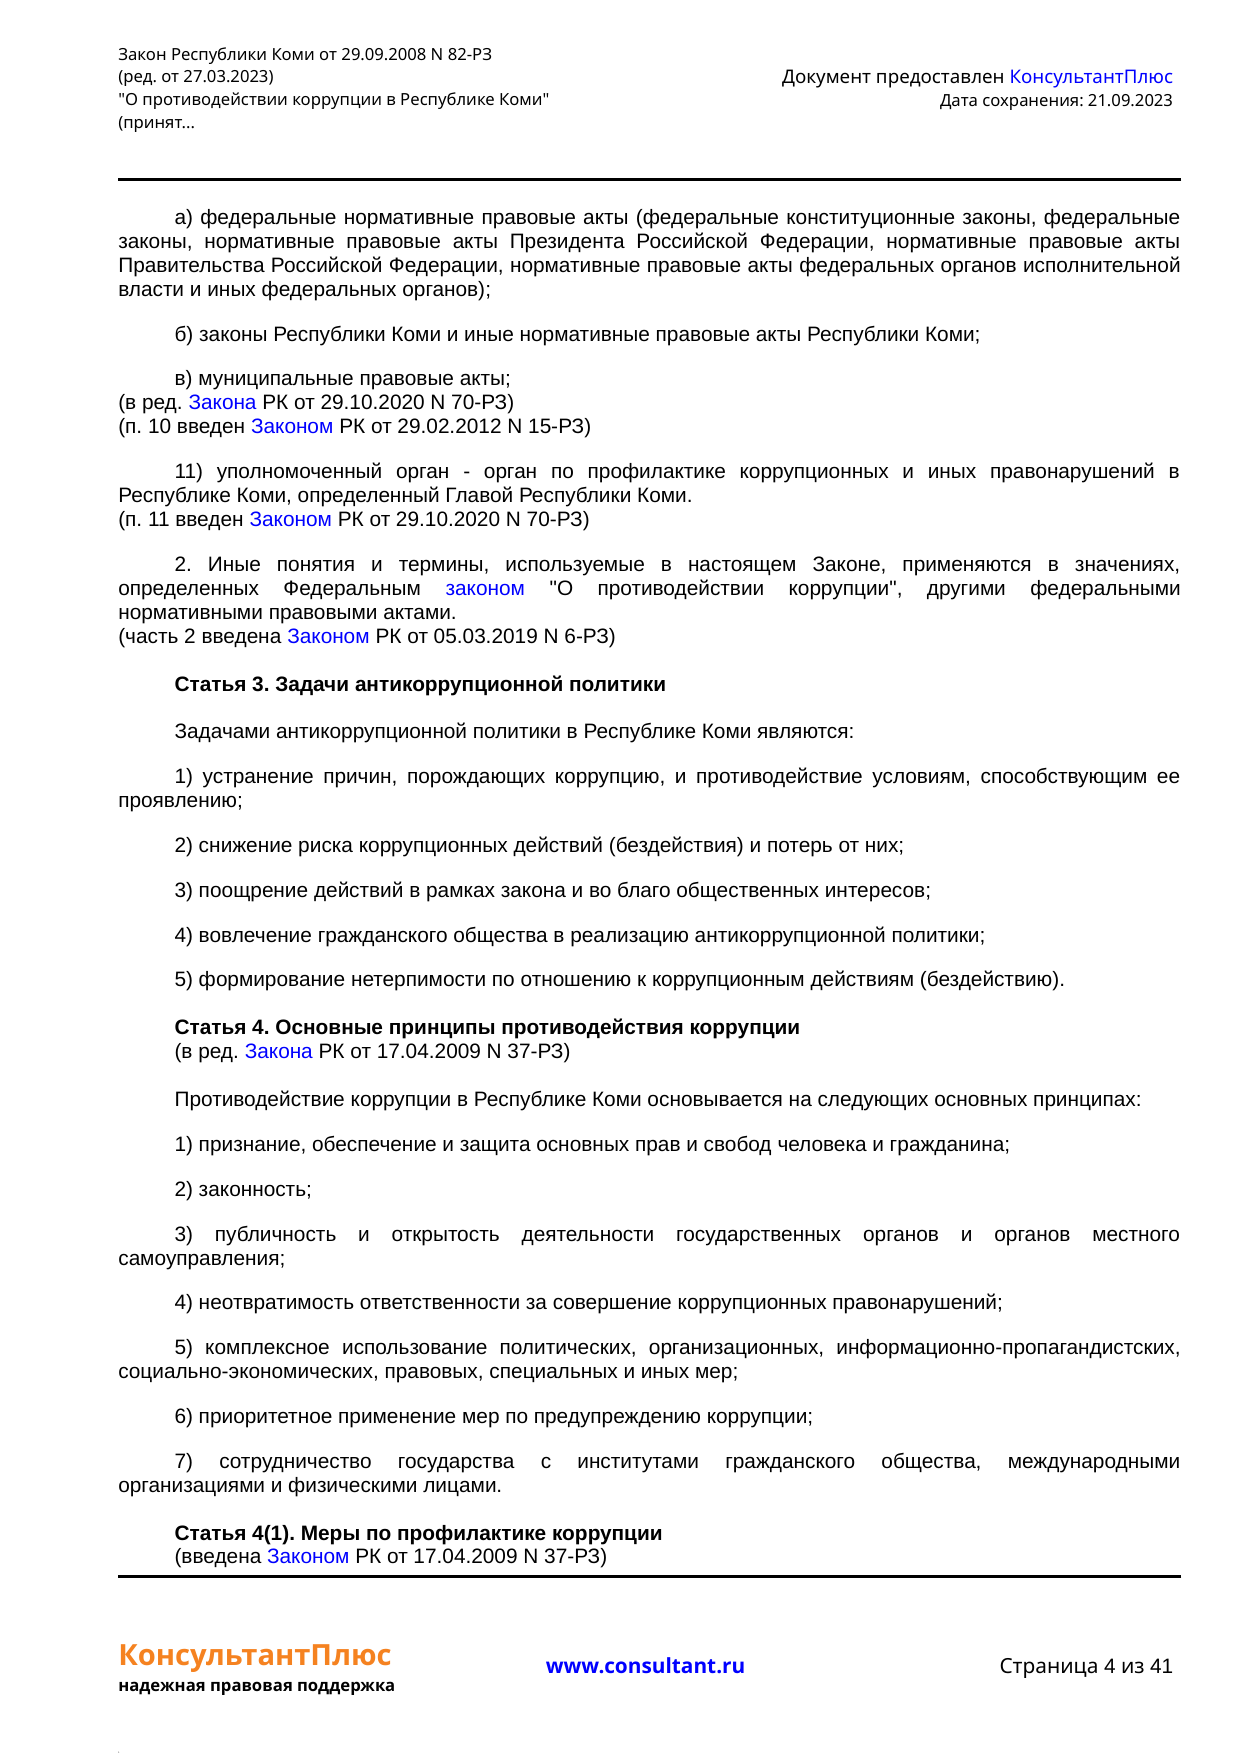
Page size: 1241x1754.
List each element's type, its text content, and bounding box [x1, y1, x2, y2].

text 4) неотвратимость ответственности за совершение коррупционных правонарушений; [118, 1290, 1181, 1314]
text 11) уполномоченный орган - орган по профилактике коррупционных и иных правонарушений в Республике Коми, определенный Главой Республики Коми. [118, 459, 1181, 507]
text (п. 10 введен Законом РК от 29.02.2012 N 15-РЗ) [118, 414, 1181, 438]
text 2. Иные понятия и термины, используемые в настоящем Законе, применяются в значениях, определенных Федеральным законом "О противодействии коррупции", другими федеральными нормативными правовыми актами. [118, 552, 1181, 623]
text в) муниципальные правовые акты; [118, 366, 1181, 390]
text 7) сотрудничество государства с институтами гражданского общества, международными организациями и физическими лицами. [118, 1448, 1181, 1496]
text б) законы Республики Коми и иные нормативные правовые акты Республики Коми; [118, 321, 1181, 345]
text 5) комплексное использование политических, организационных, информационно-пропагандистских, социально-экономических, правовых, специальных и иных мер; [118, 1335, 1181, 1383]
text 1) устранение причин, порождающих коррупцию, и противодействие условиям, способствующим ее проявлению; [118, 764, 1181, 812]
text 2) снижение риска коррупционных действий (бездействия) и потерь от них; [118, 833, 1181, 857]
text 2) законность; [118, 1177, 1181, 1201]
text Противодействие коррупции в Республике Коми основывается на следующих основных принципах: [118, 1087, 1181, 1111]
text Задачами антикоррупционной политики в Республике Коми являются: [118, 719, 1181, 743]
text (п. 11 введен Законом РК от 29.10.2020 N 70-РЗ) [118, 507, 1181, 531]
text а) федеральные нормативные правовые акты (федеральные конституционные законы, федеральные законы, нормативные правовые акты Президента Российской Федерации, нормативные правовые акты Правительства Российской Федерации, нормативные правовые акты федеральных органов исполнительной власти и иных федеральных органов); [118, 205, 1181, 301]
text 3) поощрение действий в рамках закона и во благо общественных интересов; [118, 878, 1181, 902]
title Статья 3. Задачи антикоррупционной политики [118, 671, 1181, 695]
text (введена Законом РК от 17.04.2009 N 37-РЗ) [118, 1544, 1181, 1568]
text (в ред. Закона РК от 29.10.2020 N 70-РЗ) [118, 390, 1181, 414]
text 4) вовлечение гражданского общества в реализацию антикоррупционной политики; [118, 922, 1181, 946]
text (часть 2 введена Законом РК от 05.03.2019 N 6-РЗ) [118, 623, 1181, 647]
text 3) публичность и открытость деятельности государственных органов и органов местного самоуправления; [118, 1221, 1181, 1269]
text 1) признание, обеспечение и защита основных прав и свобод человека и гражданина; [118, 1132, 1181, 1156]
text (в ред. Закона РК от 17.04.2009 N 37-РЗ) [118, 1039, 1181, 1063]
title Статья 4(1). Меры по профилактике коррупции [118, 1520, 1181, 1544]
text 5) формирование нетерпимости по отношению к коррупционным действиям (бездействию). [118, 967, 1181, 991]
title Статья 4. Основные принципы противодействия коррупции [118, 1015, 1181, 1039]
text 6) приоритетное применение мер по предупреждению коррупции; [118, 1404, 1181, 1428]
